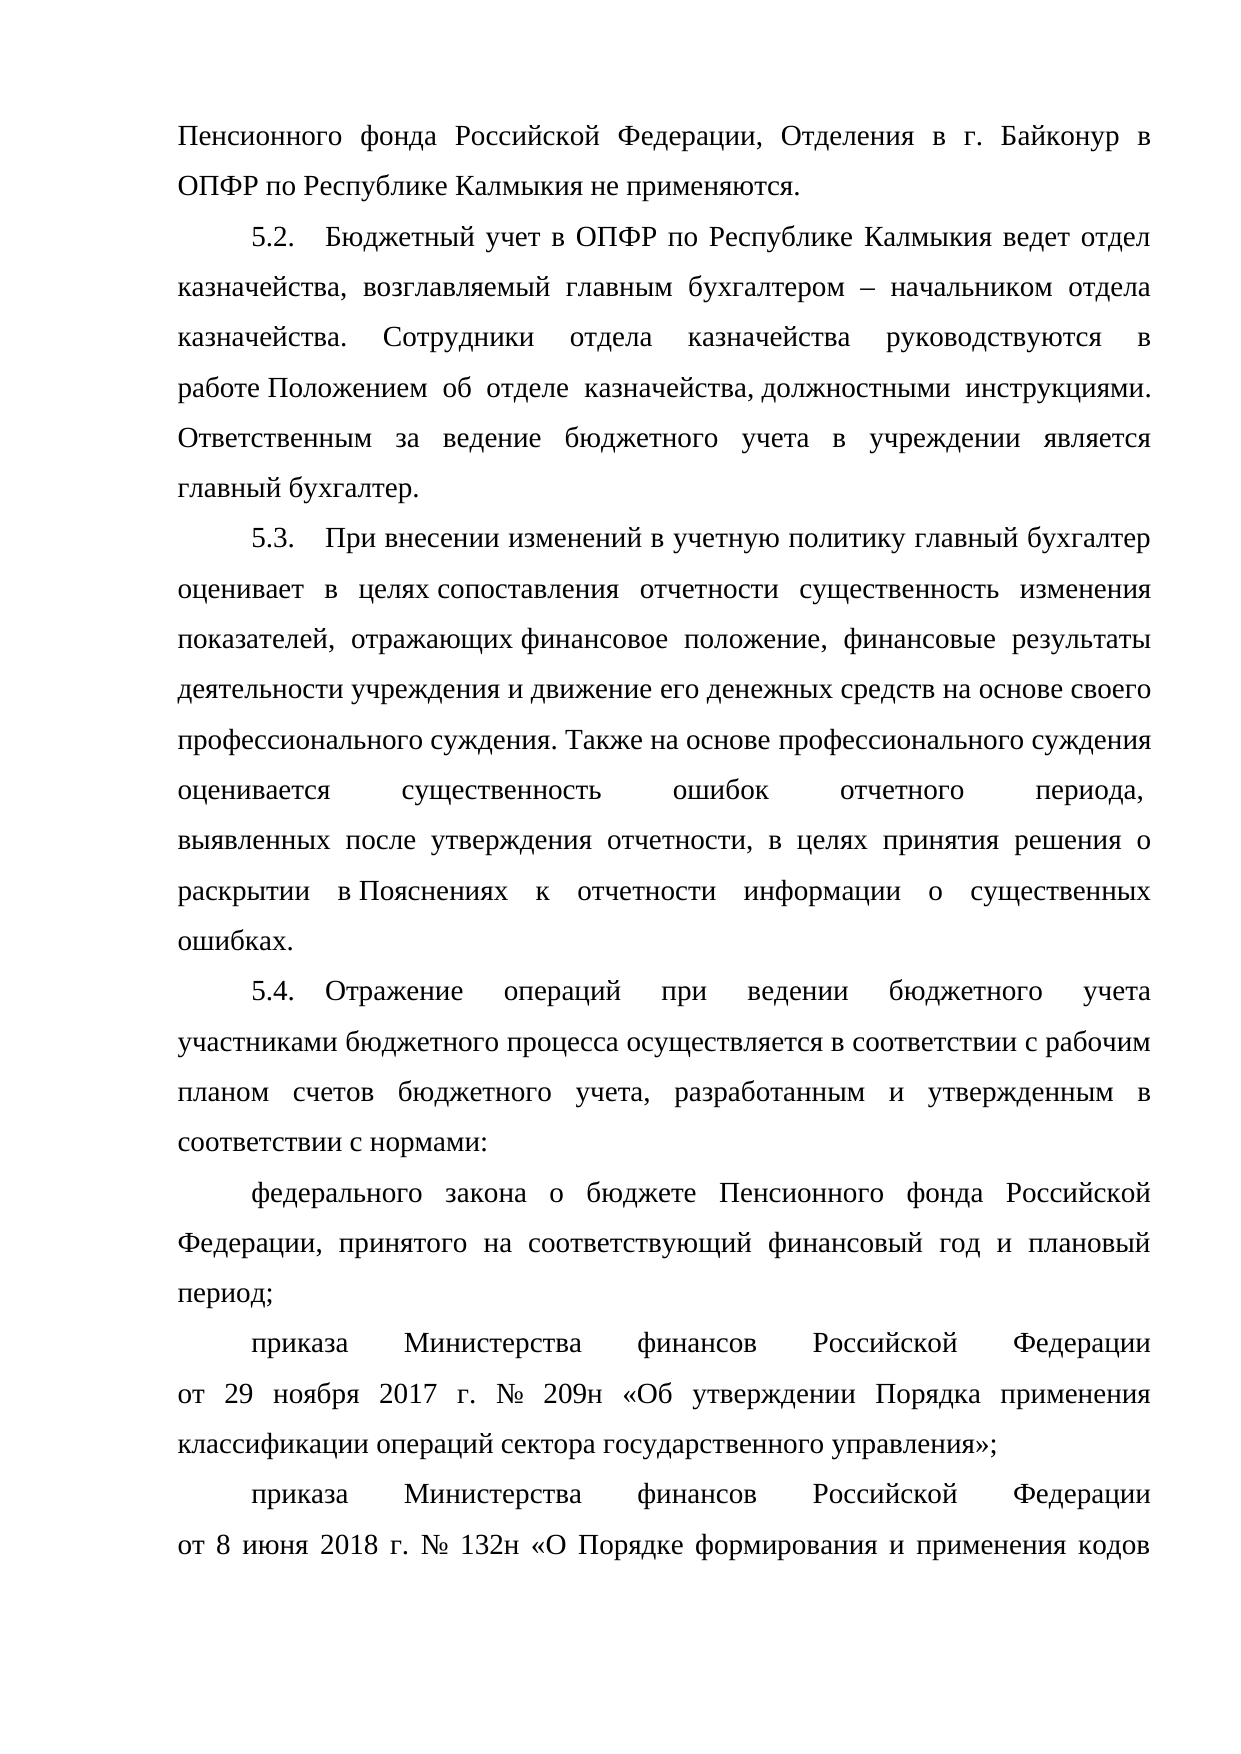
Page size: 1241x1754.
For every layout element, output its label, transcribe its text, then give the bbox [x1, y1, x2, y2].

list Отражение операций при ведении бюджетного учета участниками бюджетного процесса осуществляется в соответствии с рабочим планом счетов бюджетного учета, разработанным и утвержденным в соответствии с нормами: [177, 973, 1152, 1158]
list федерального закона о бюджете Пенсионного фонда Российской Федерации, принятого на соответствующий финансовый год и плановый период; [177, 1175, 1152, 1309]
list приказа Министерства финансов Российской Федерации от 29 ноября 2017 г. № 209н «Об утверждении Порядка применения классификации операций сектора государственного управления»; [177, 1326, 1152, 1460]
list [177, 118, 1152, 202]
list Бюджетный учет в ОПФР по Республике Калмыкия ведет отдел казначейства, возглавляемый главным бухгалтером – начальником отдела казначейства. Сотрудники отдела казначейства руководствуются в работе Положением об отделе казначейства, должностными инструкциями. Ответственным за ведение бюджетного учета в учреждении является главный бухгалтер. [177, 219, 1152, 504]
list При внесении изменений в учетную политику главный бухгалтер оценивает в целях сопоставления отчетности существенность изменения показателей, отражающих финансовое положение, финансовые результаты деятельности учреждения и движение его денежных средств на основе своего профессионального суждения. Также на основе профессионального суждения оценивается существенность ошибок отчетного периода, выявленных после утверждения отчетности, в целях принятия решения о раскрытии в Пояснениях к отчетности информации о существенных ошибках. [177, 521, 1152, 957]
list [177, 1477, 1152, 1560]
